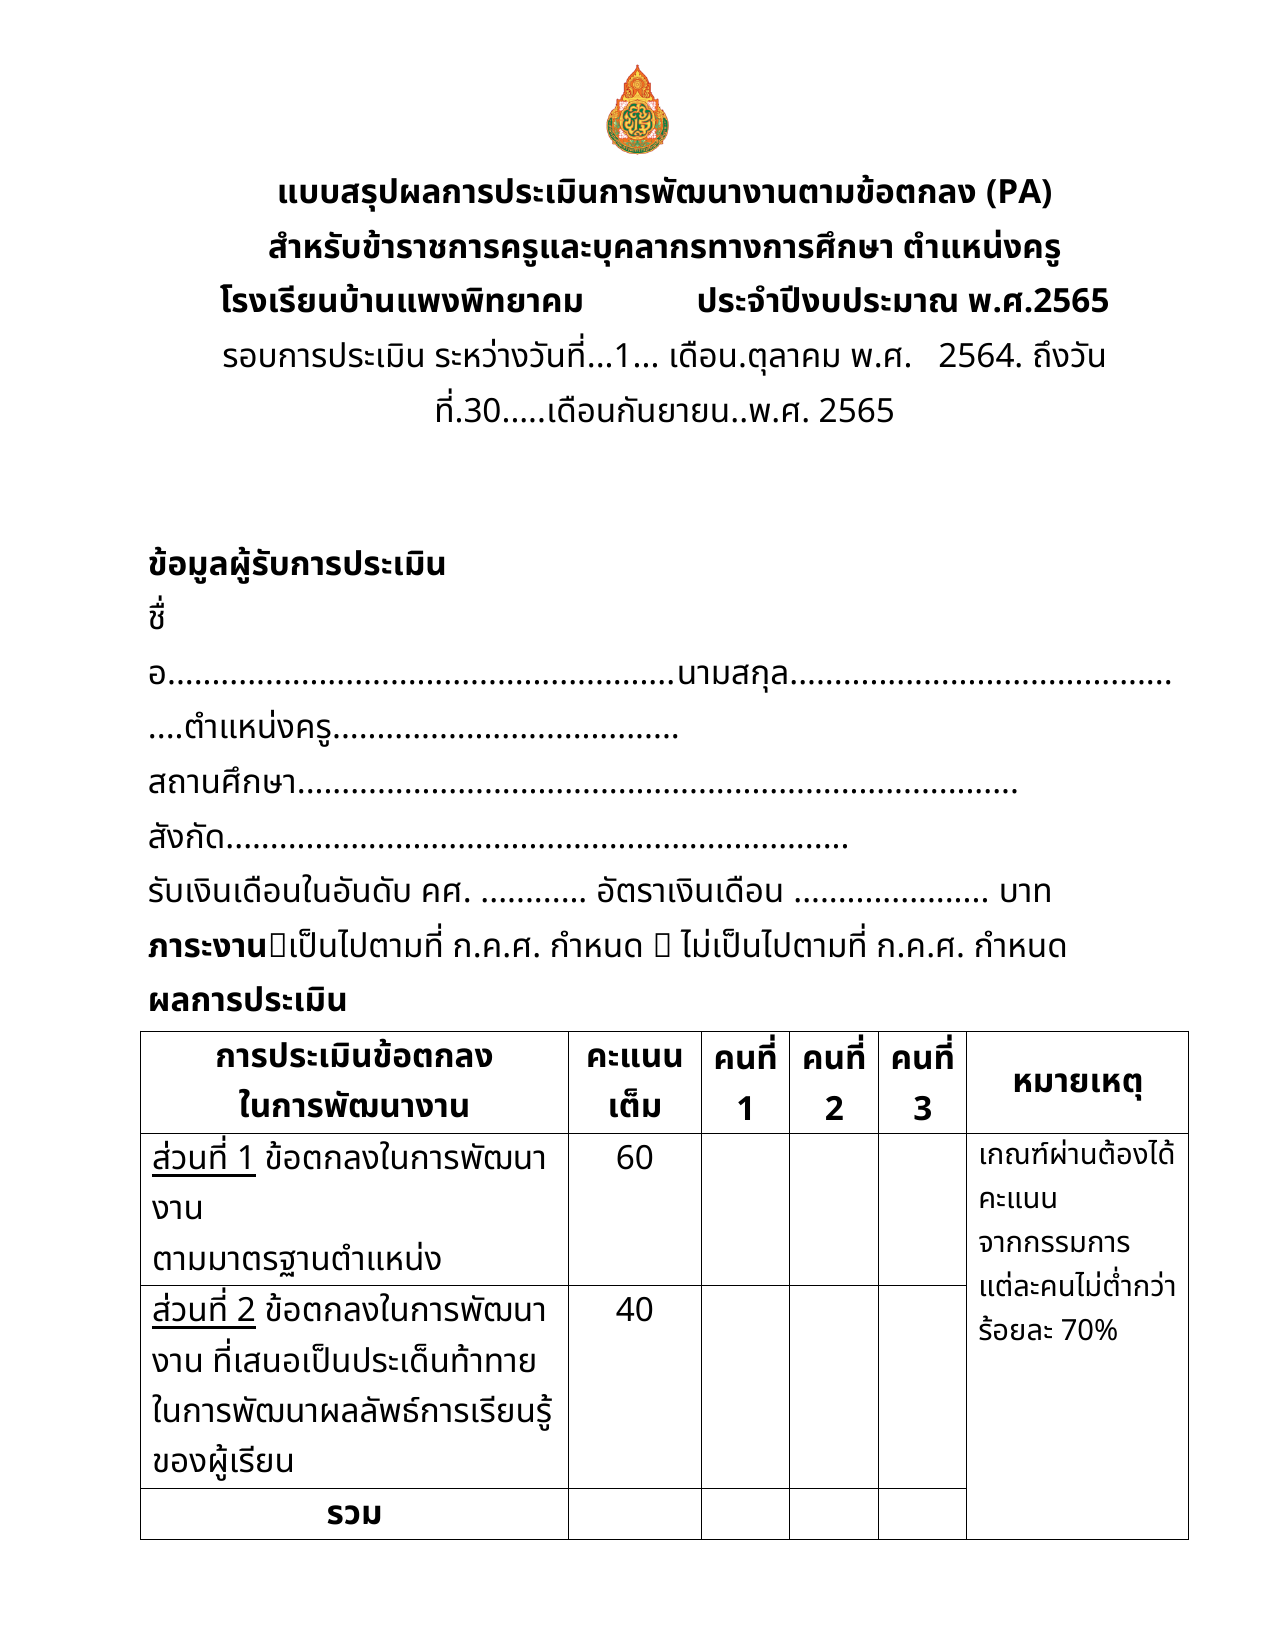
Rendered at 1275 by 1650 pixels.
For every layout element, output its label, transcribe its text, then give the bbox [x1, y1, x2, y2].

table_cell [790, 1286, 878, 1488]
table_cell [569, 1489, 701, 1539]
table_cell เกณฑ์ผ่านต้องได้คะแนน จากกรรมการแต่ละคนไม่ต่ำกว่าร้อยละ 70% [967, 1134, 1188, 1539]
table_cell ส่วนที่ 2 ข้อตกลงในการพัฒนางาน ที่เสนอเป็นประเด็นท้าทายในการพัฒนาผลลัพธ์การเรียนรู้ของผู้เรียน [141, 1286, 568, 1488]
table_cell [879, 1286, 966, 1488]
table_cell [879, 1134, 966, 1285]
table_cell [702, 1489, 789, 1539]
text ภาระงานเป็นไปตามที่ ก.ค.ศ. กำหนด ไม่เป็นไปตามที่ ก.ค.ศ. กำหนด ผลการประเมิน [148, 922, 1181, 1027]
text โรงเรียนบ้านแพงพิทยาคม ประจำปีงบประมาณ พ.ศ.2565 [148, 277, 1181, 328]
picture [589, 62, 685, 158]
table_cell [879, 1489, 966, 1539]
table_cell [790, 1489, 878, 1539]
text สถานศึกษา................................................................................. สังกัด...................................................................... [148, 758, 1181, 863]
text รับเงินเดือนในอันดับ คศ. ............ อัตราเงินเดือน ...................... บาท [148, 867, 1181, 918]
table_cell รวม [141, 1489, 568, 1539]
text รอบการประเมิน ระหว่างวันที่...1... เดือน.ตุลาคม พ.ศ. 2564. ถึงวันที่.30.....เดือนกันยายน..พ.ศ. 2565 [148, 332, 1181, 437]
table_header คนที่ 1 [702, 1032, 789, 1132]
table_header คนที่ 3 [879, 1032, 966, 1132]
text สำหรับข้าราชการครูและบุคลากรทางการศึกษา ตำแหน่งครู [148, 223, 1181, 273]
table_header คะแนนเต็ม [569, 1032, 701, 1132]
table_cell [790, 1134, 878, 1285]
table_cell [702, 1134, 789, 1285]
table_header คนที่ 2 [790, 1032, 878, 1132]
table_cell 40 [569, 1286, 701, 1488]
table_header การประเมินข้อตกลง ในการพัฒนางาน [141, 1032, 568, 1132]
text แบบสรุปผลการประเมินการพัฒนางานตามข้อตกลง (PA) [148, 168, 1181, 219]
table_cell ส่วนที่ 1 ข้อตกลงในการพัฒนางาน ตามมาตรฐานตำแหน่ง [141, 1134, 568, 1285]
table_header หมายเหตุ [967, 1032, 1188, 1132]
table_cell [702, 1286, 789, 1488]
text ข้อมูลผู้รับการประเมิน [148, 540, 1181, 590]
text ชื่อ.........................................................นามสกุล...............................................ตำแหน่งครู....................................... [148, 594, 1181, 754]
table_cell 60 [569, 1134, 701, 1285]
